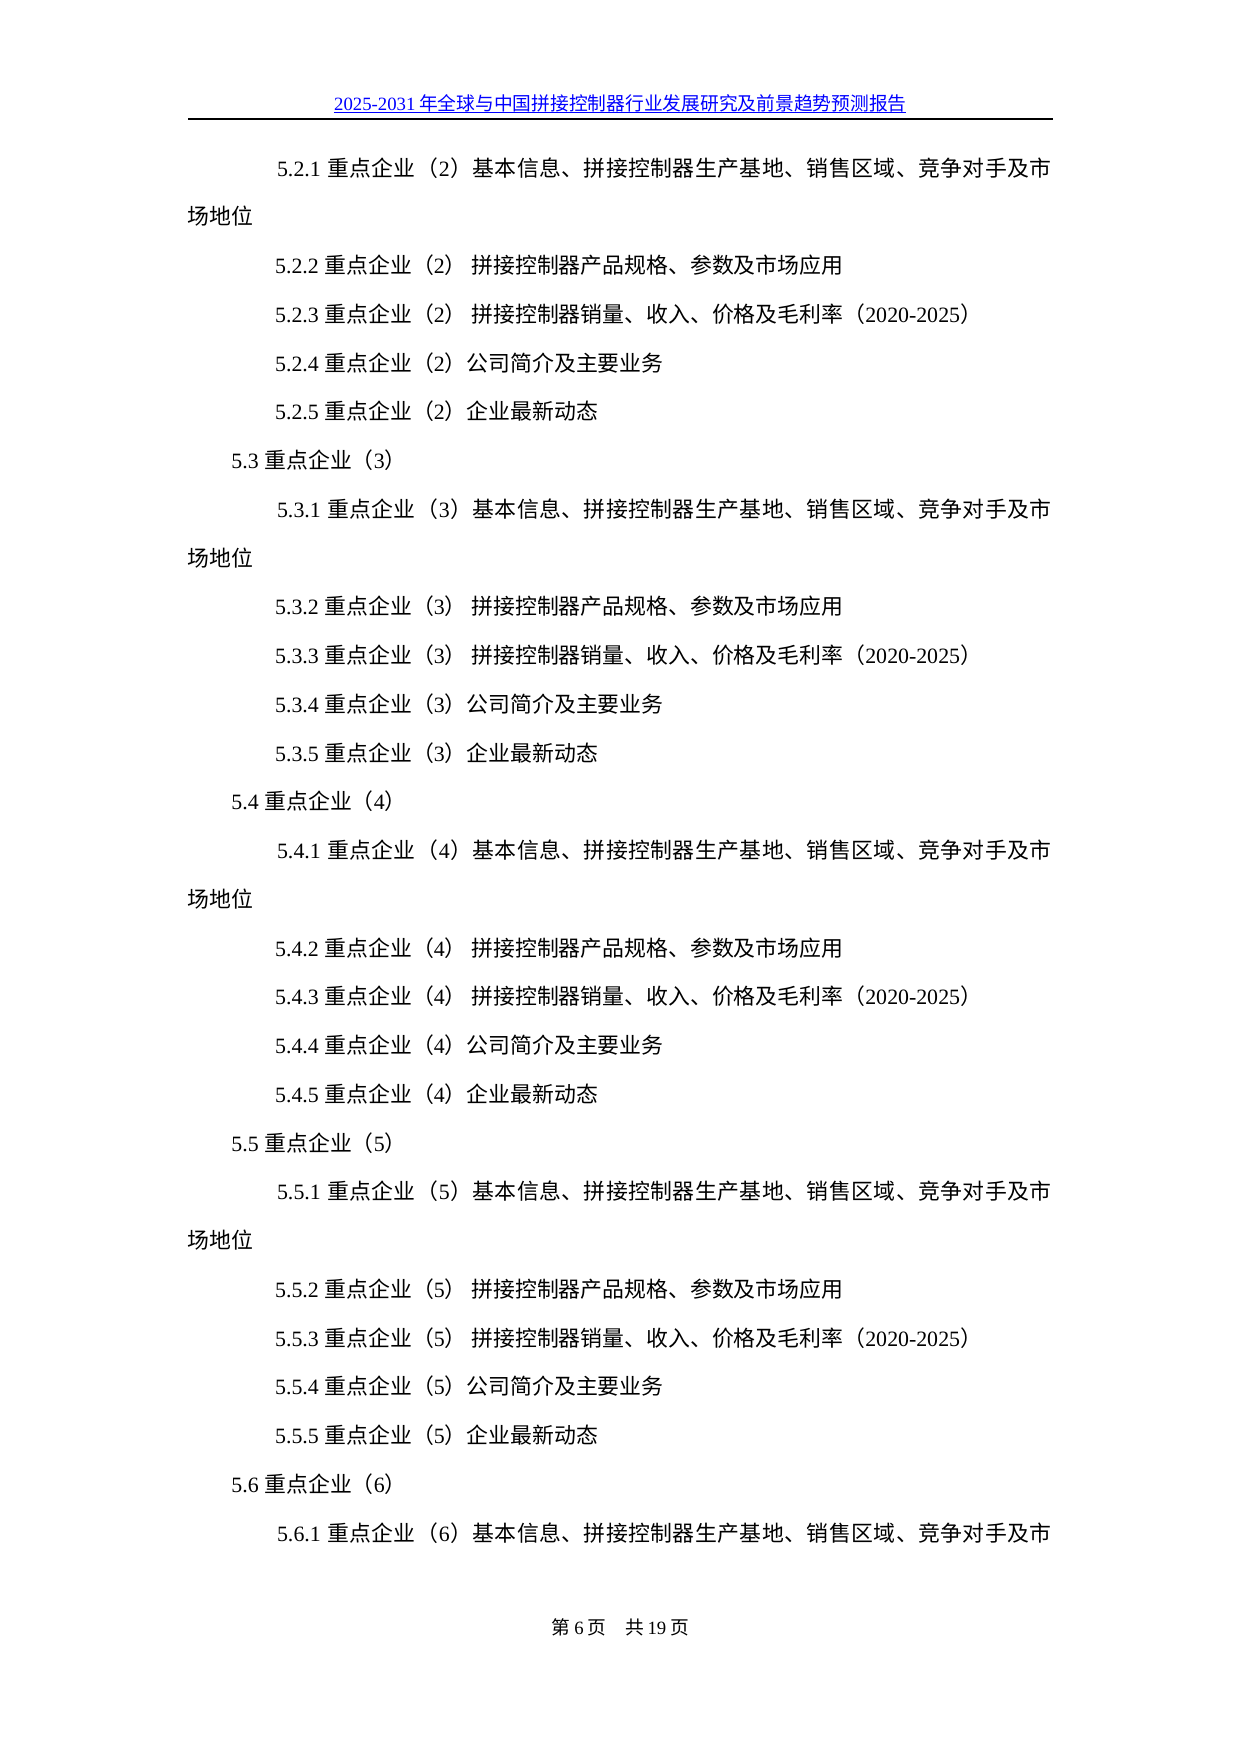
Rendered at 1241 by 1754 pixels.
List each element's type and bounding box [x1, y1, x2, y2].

text [187, 150, 1053, 1548]
